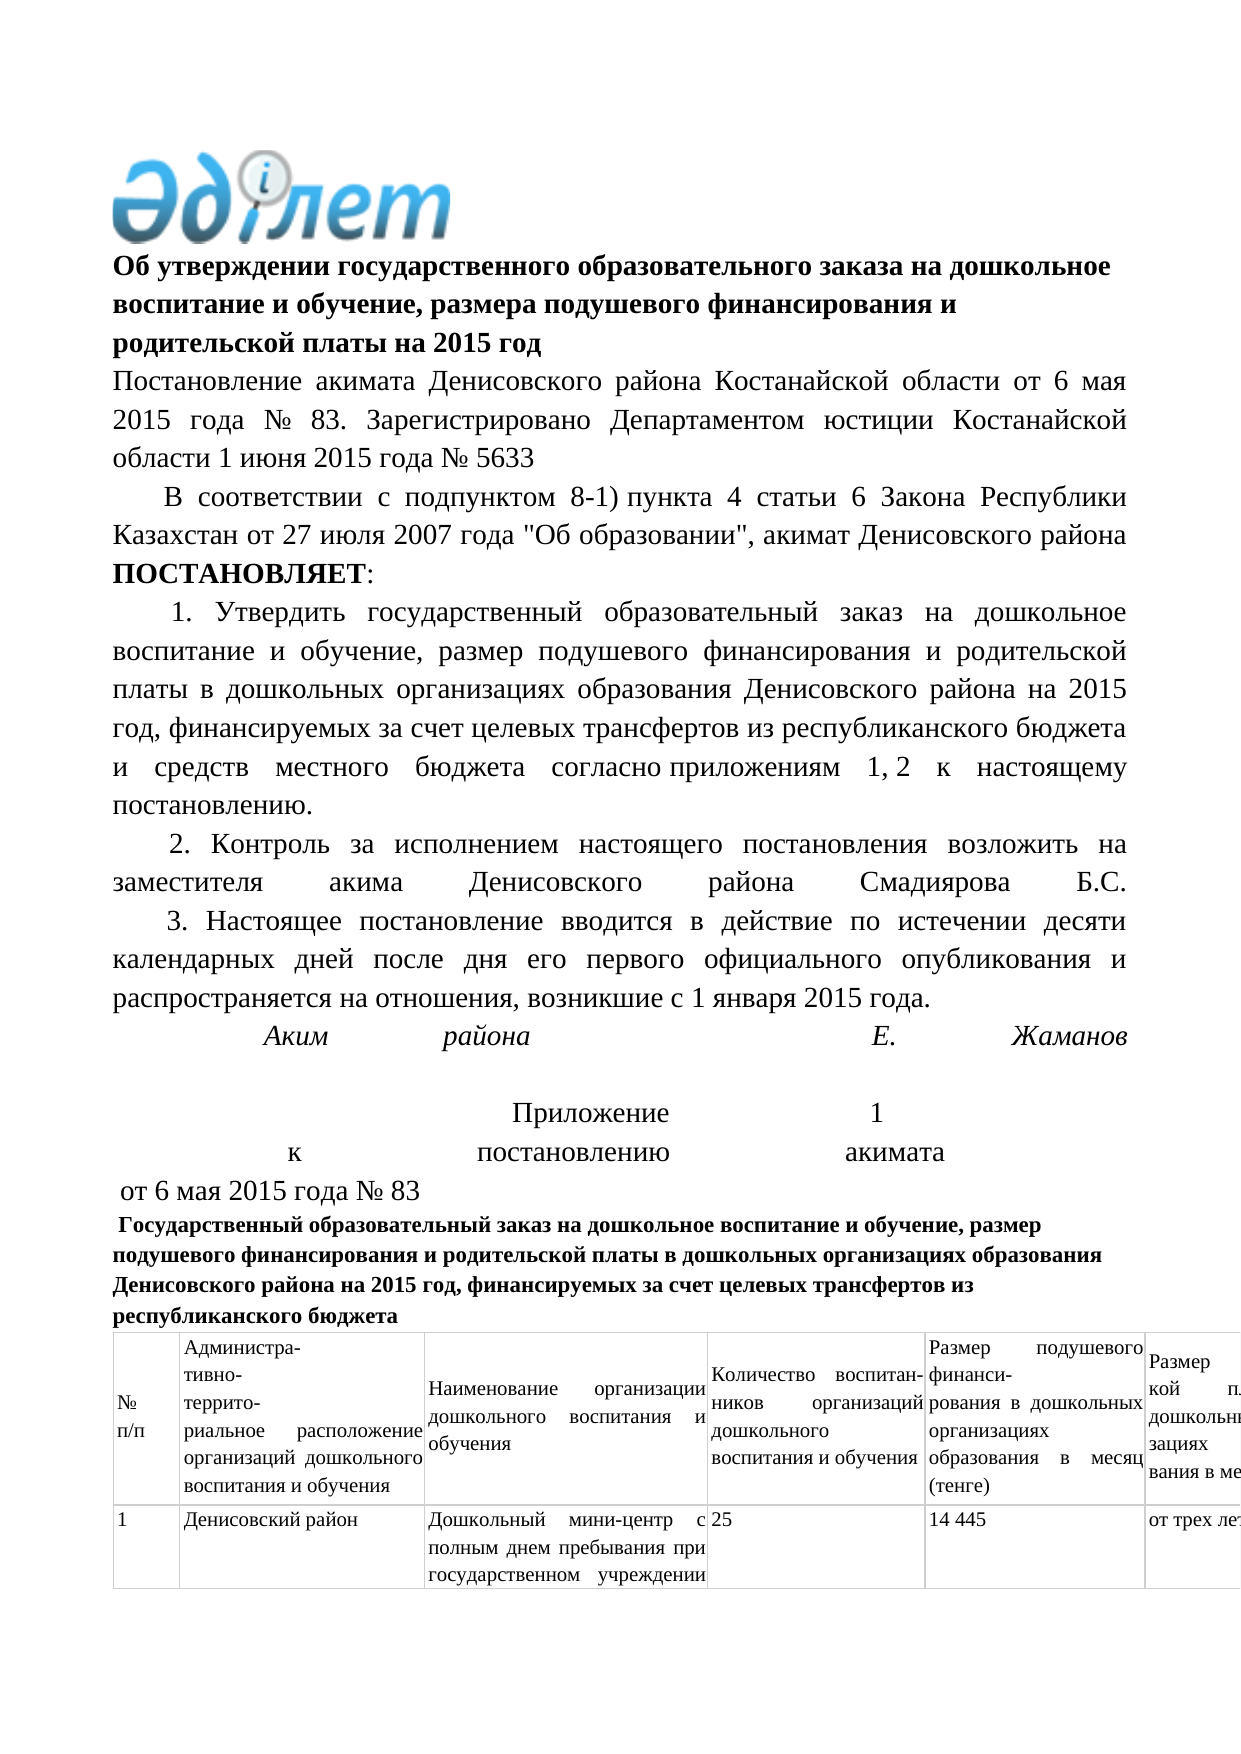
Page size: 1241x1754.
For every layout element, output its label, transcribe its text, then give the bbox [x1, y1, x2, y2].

text Постановление акимата Денисовского района Костанайской области от 6 мая 2015 года № 83. Зарегистрировано Департаментом юстиции Костанайской области 1 июня 2015 года № 5633 [112, 363, 1128, 474]
text Приложение 1 к постановлению акимата от 6 мая 2015 года № 83 [112, 1096, 1128, 1206]
table_cell 25 [708, 1506, 924, 1588]
table_cell 14 445 [926, 1506, 1144, 1588]
text Государственный образовательный заказ на дошкольное воспитание и обучение, размер подушевого финансирования и родительской платы в дошкольных организациях образования Денисовского района на 2015 год, финансируемых за счет целевых трансфертов из республиканского бюджета [112, 1211, 1128, 1328]
table_header Размер родительс- кой платы в дошкольных органи- зациях образо- вания в месяц (тенге) [1146, 1333, 1240, 1504]
text Об утверждении государственного образовательного заказа на дошкольное воспитание и обучение, размера подушевого финансирования и родительской платы на 2015 год [112, 248, 1128, 358]
picture [112, 150, 451, 244]
table_cell от трех лет 5 500 [1146, 1506, 1240, 1588]
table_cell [425, 1506, 707, 1588]
table_header Количество воспитан- ников организаций дошкольного воспитания и обучения [708, 1333, 924, 1504]
text В соответствии с подпунктом 8-1) пункта 4 статьи 6 Закона Республики Казахстан от 27 июля 2007 года "Об образовании", акимат Денисовского района ПОСТАНОВЛЯЕТ: 1. Утвердить государственный образовательный заказ на дошкольное воспитание и обучение, размер подушевого финансирования и родительской платы в дошкольных организациях образования Денисовского района на 2015 год, финансируемых за счет целевых трансфертов из республиканского бюджета и средств местного бюджета согласно приложениям 1, 2 к настоящему постановлению. 2. Контроль за исполнением настоящего постановления возложить на заместителя акима Денисовского района Смадиярова Б.С. 3. Настоящее постановление вводится в действие по истечении десяти календарных дней после дня его первого официального опубликования и распространяется на отношения, возникшие с 1 января 2015 года. [112, 479, 1128, 1013]
table_header Администра- тивно- террито- риальное расположение организаций дошкольного воспитания и обучения [180, 1333, 424, 1504]
table_cell Денисовский район [180, 1506, 424, 1588]
table_header Наименование организации дошкольного воспитания и обучения [425, 1333, 707, 1504]
text Аким района Е. Жаманов [112, 1018, 1128, 1091]
table_header № п/п [114, 1333, 179, 1504]
table_cell 1 [114, 1506, 179, 1588]
table_header Размер подушевого финанси- рования в дошкольных организациях образования в месяц (тенге) [926, 1333, 1144, 1504]
